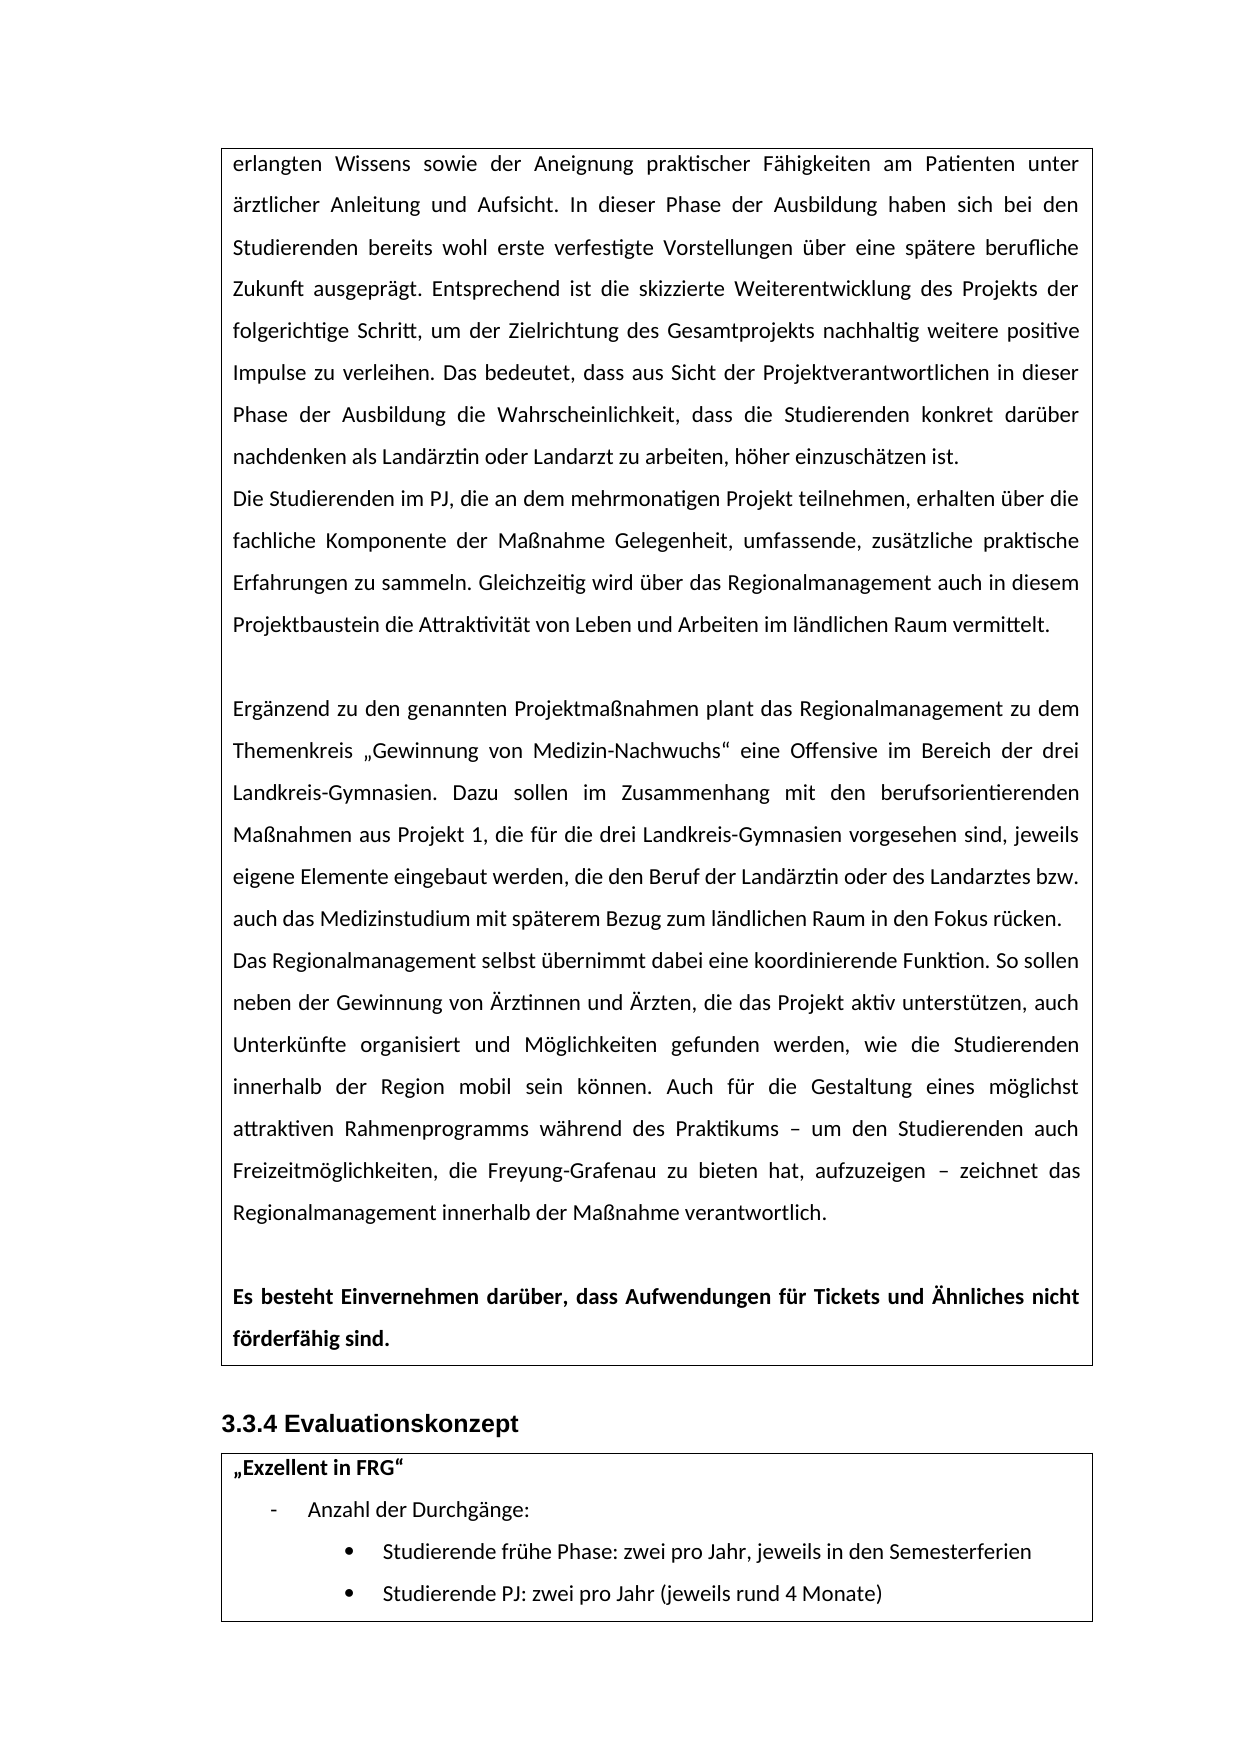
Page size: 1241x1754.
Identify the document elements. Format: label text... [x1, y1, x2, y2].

text 3.3.4 Evaluationskonzept [221, 1409, 1093, 1438]
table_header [222, 1454, 1092, 1621]
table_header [222, 149, 1092, 1365]
